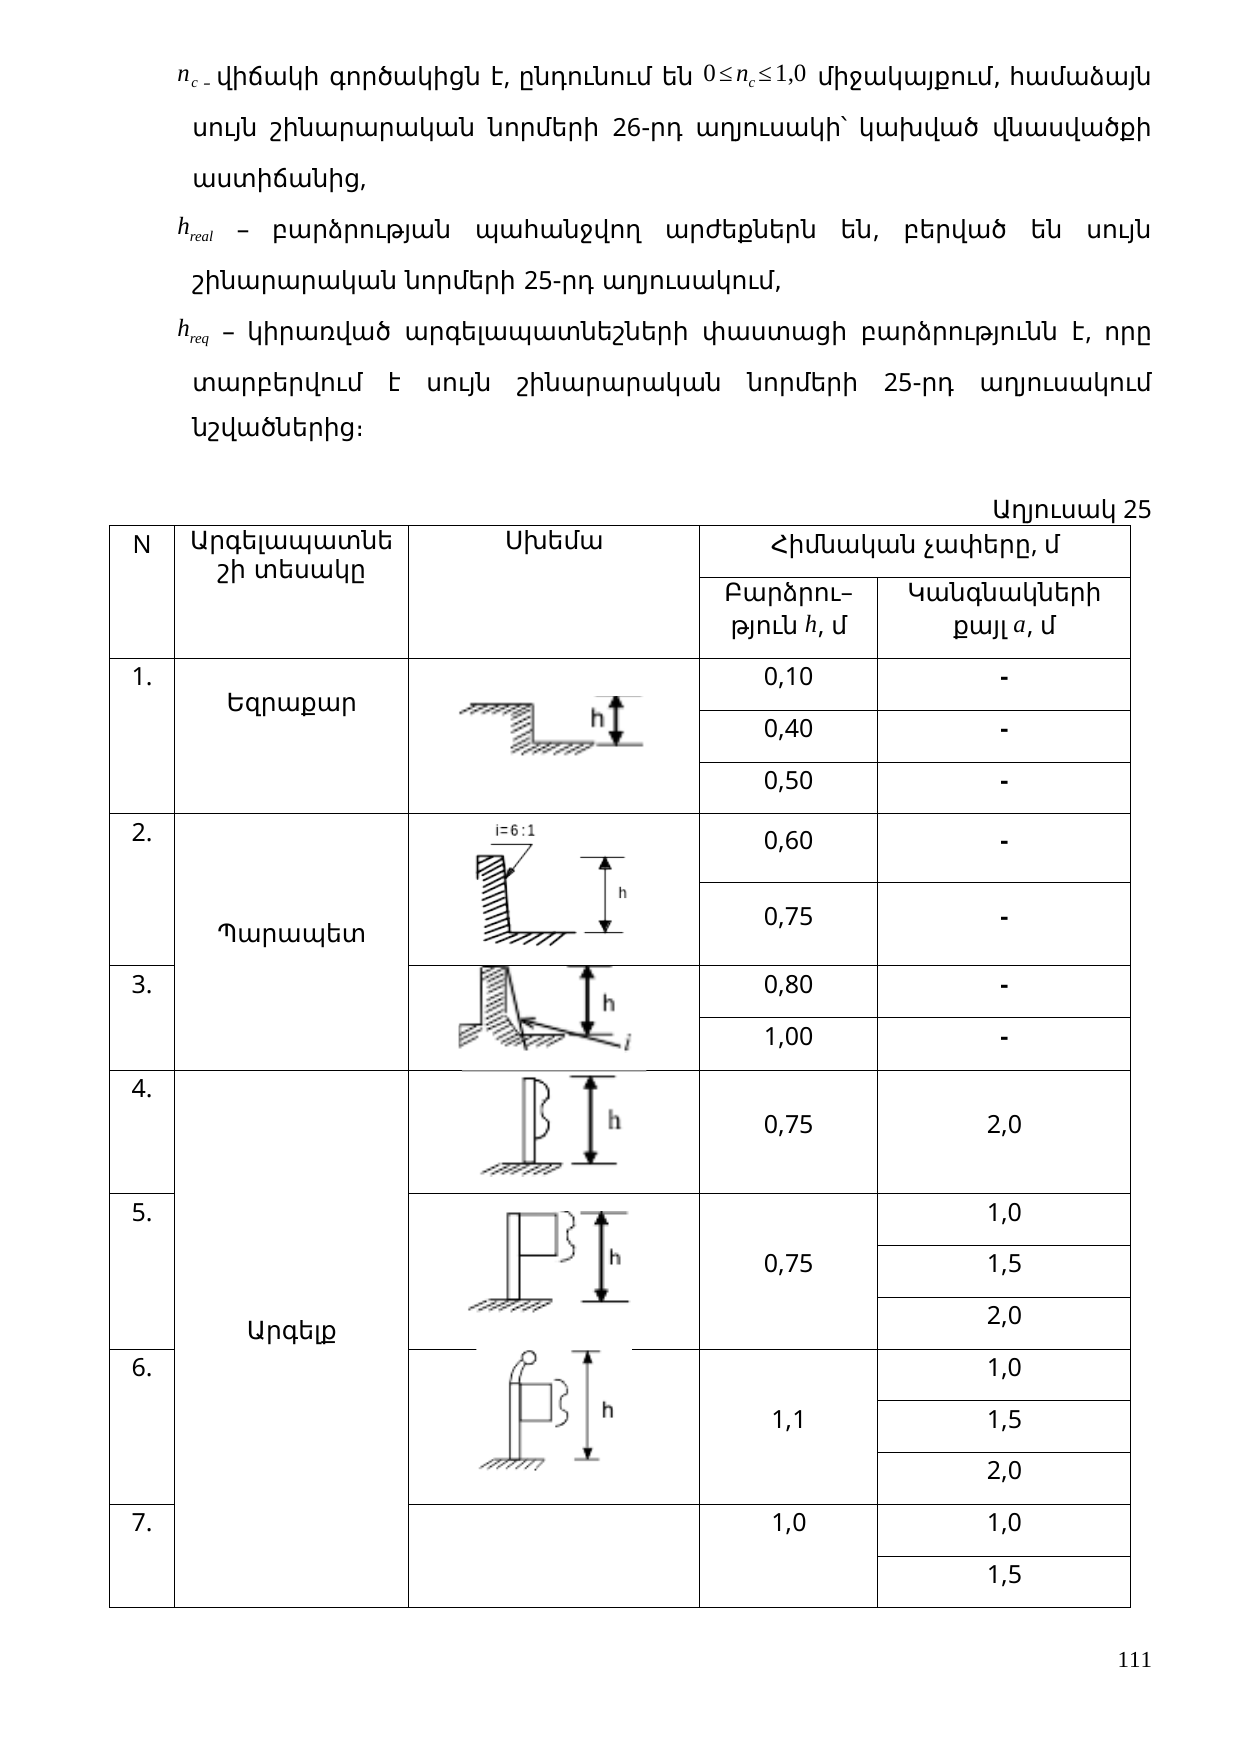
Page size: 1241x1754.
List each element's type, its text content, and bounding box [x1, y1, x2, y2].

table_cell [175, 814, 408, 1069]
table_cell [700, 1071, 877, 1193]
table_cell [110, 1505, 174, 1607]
text Աղյուսակ 25 [177, 491, 1152, 525]
text – կիրառված արգելապատնեշների փաստացի բարձրությունն է, որը տարբերվում է սույն շինարարական նորմերի 25-րդ աղյուսակում նշվածներից։ [177, 314, 1152, 443]
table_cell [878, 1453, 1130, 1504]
picture [476, 1349, 632, 1474]
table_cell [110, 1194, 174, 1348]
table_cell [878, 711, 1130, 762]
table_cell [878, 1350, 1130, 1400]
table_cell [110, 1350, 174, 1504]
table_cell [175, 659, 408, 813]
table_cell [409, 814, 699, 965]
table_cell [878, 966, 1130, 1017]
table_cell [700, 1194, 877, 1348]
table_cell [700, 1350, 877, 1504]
picture [458, 966, 650, 1053]
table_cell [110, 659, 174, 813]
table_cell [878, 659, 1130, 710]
picture [458, 696, 650, 760]
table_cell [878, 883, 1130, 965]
picture [467, 1211, 641, 1315]
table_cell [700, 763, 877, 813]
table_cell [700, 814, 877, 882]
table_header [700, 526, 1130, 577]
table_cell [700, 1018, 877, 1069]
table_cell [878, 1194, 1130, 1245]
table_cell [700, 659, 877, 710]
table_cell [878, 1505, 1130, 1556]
text – վիճակի գործակիցն է, ընդունում են միջակայքում, համաձայն սույն շինարարական նորմերի 26-րդ աղյուսակի՝ կախված վնասվածքի աստիճանից, [177, 58, 1152, 195]
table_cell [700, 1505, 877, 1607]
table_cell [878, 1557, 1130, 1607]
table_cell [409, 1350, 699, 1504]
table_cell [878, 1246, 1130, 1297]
picture [461, 1070, 647, 1177]
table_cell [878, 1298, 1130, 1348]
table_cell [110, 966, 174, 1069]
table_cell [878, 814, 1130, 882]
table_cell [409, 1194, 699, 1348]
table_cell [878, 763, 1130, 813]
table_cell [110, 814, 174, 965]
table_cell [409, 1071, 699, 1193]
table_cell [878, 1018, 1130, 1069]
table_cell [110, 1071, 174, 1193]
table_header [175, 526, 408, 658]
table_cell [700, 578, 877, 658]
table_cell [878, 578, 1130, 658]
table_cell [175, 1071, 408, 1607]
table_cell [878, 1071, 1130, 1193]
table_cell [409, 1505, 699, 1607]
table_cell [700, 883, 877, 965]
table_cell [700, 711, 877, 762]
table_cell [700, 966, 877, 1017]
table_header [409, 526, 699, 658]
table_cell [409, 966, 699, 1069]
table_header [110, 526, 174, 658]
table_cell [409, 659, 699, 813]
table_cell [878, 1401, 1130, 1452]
text – բարձրության պահանջվող արժեքներն են, բերված են սույն շինարարական նորմերի 25-րդ աղյուսակում, [177, 212, 1152, 297]
